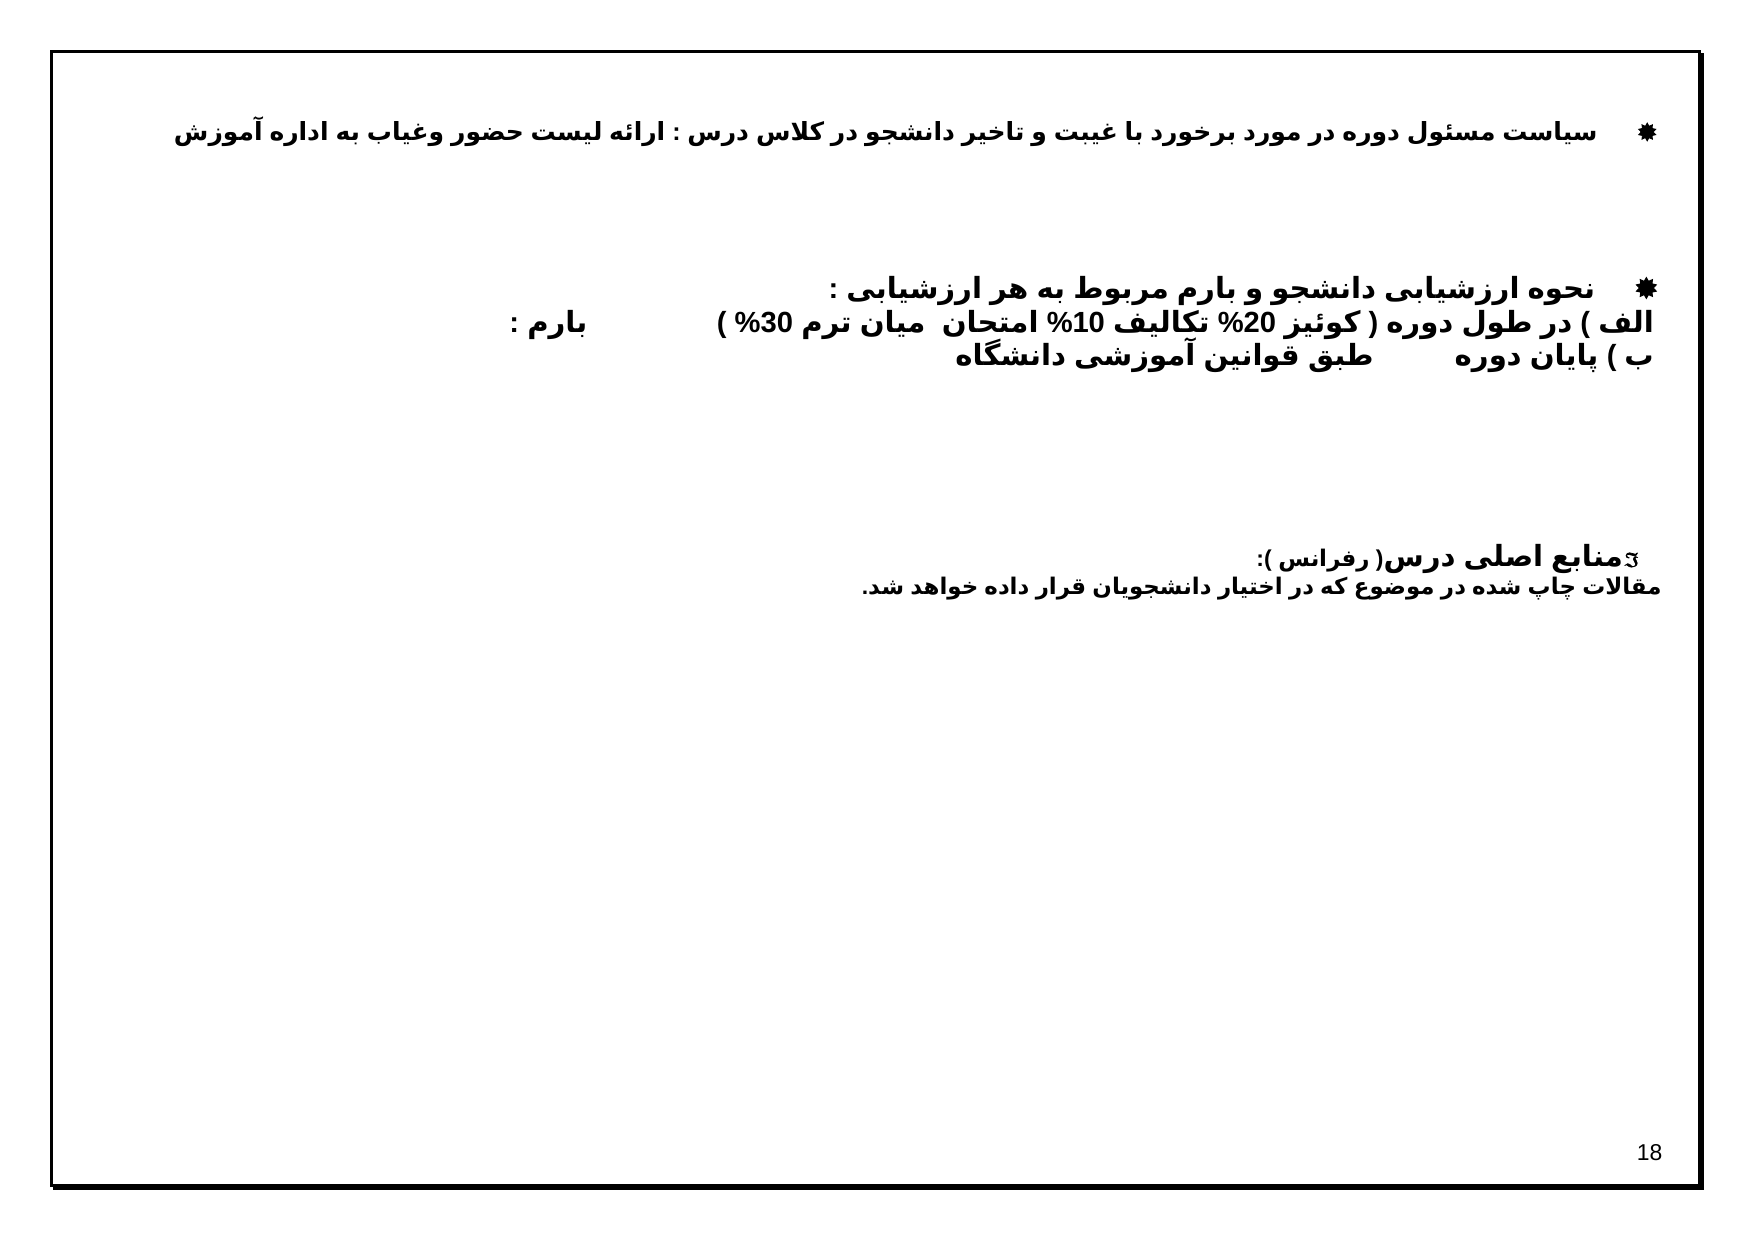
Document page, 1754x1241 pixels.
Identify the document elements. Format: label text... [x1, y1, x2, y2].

text الف ) در طول دوره ( کوئیز 20% تکالیف 10% امتحان میان ترم 30% ) بارم : [89, 304, 1662, 338]
list سیاست مسئول دوره در مورد برخورد با غیبت و تاخیر دانشجو در کلاس درس : ارائه ليست حضور وغياب به اداره آموزش [89, 117, 1636, 146]
text مقالات چاپ شده در موضوع که در اختیار دانشجویان قرار داده خواهد شد. [89, 573, 1679, 599]
text ب ) پایان دوره طبق قوانین آموزشی دانشگاه [89, 338, 1662, 372]
list نحوه ارزشیابی دانشجو و بارم مربوط به هر ارزشیابی : [89, 271, 1633, 304]
list منابع اصلی درس( رفرانس ): [89, 539, 1625, 573]
